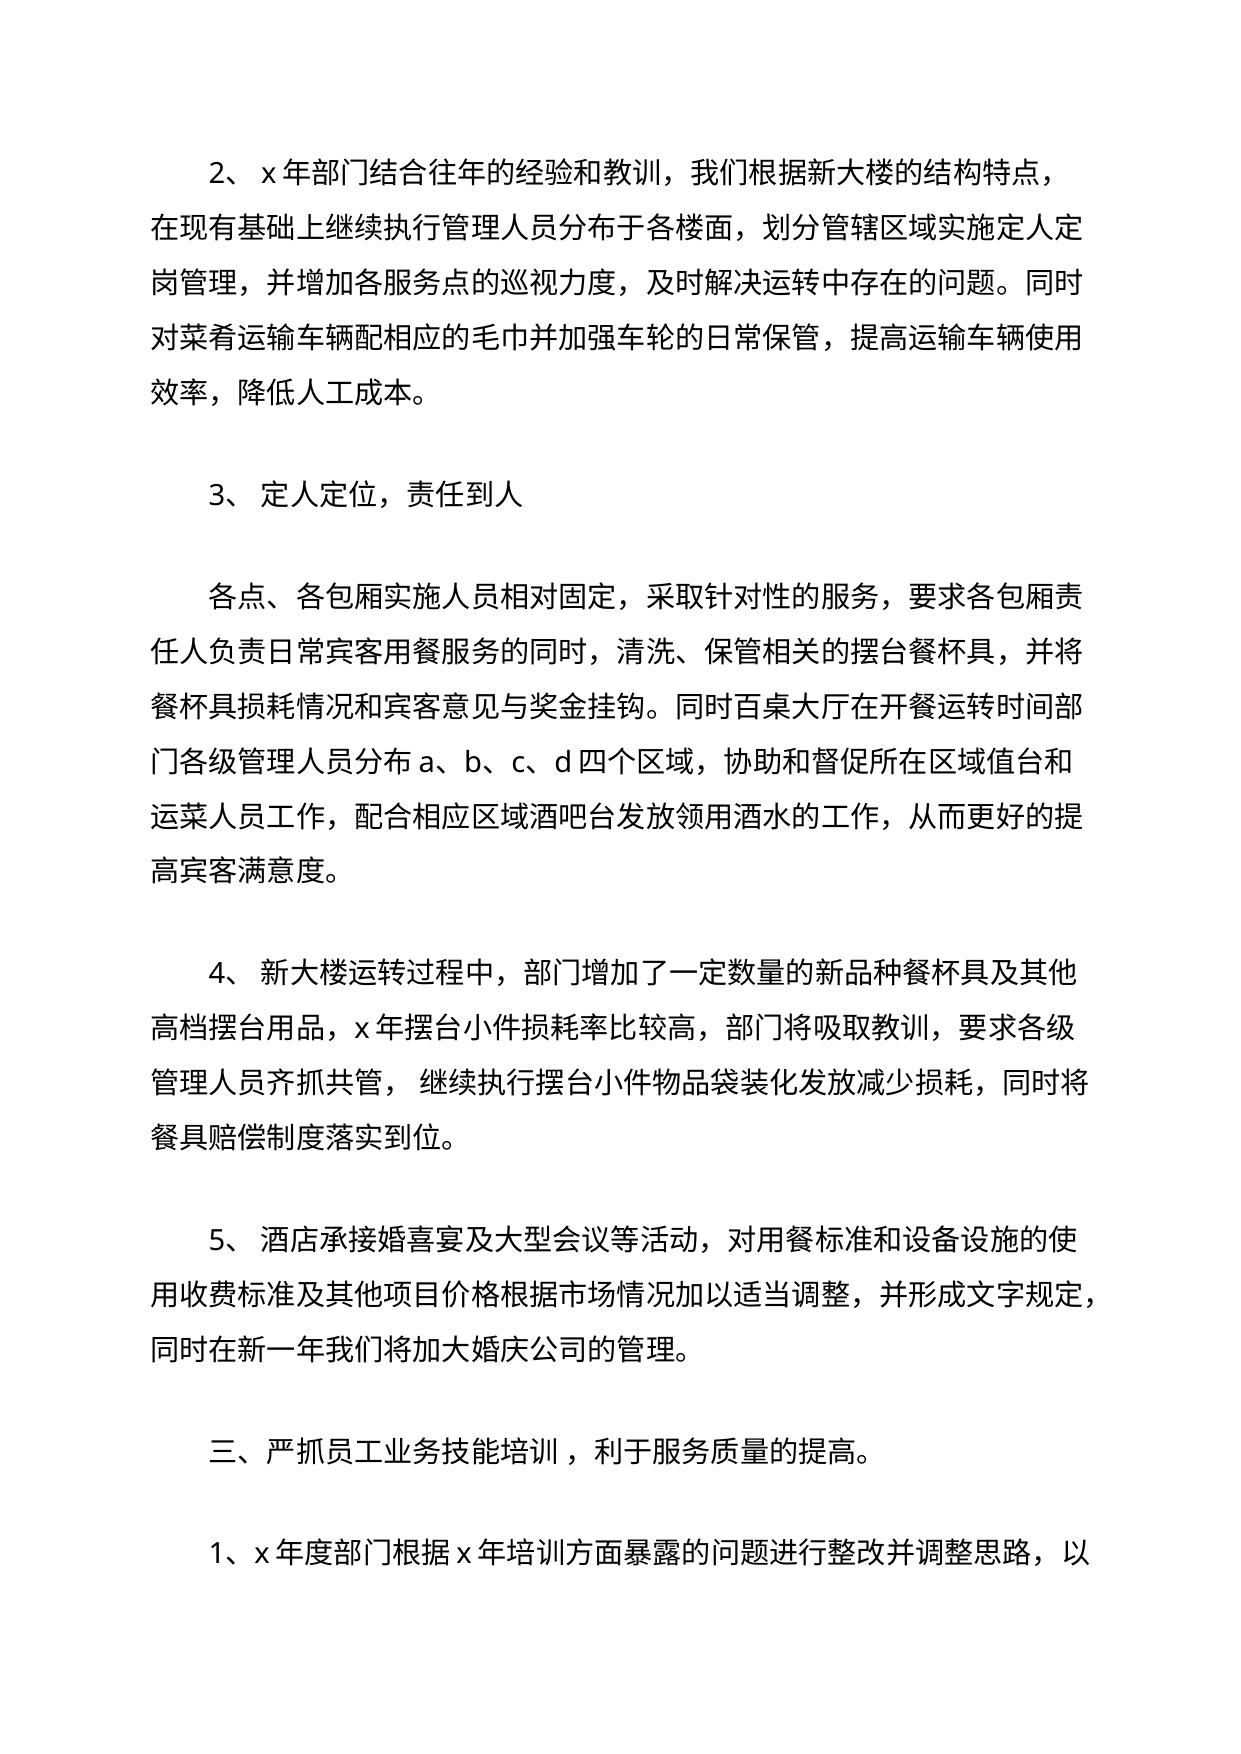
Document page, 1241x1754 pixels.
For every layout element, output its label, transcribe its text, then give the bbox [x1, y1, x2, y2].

text 2、 x年部门结合往年的经验和教训，我们根据新大楼的结构特点，在现有基础上继续执行管理人员分布于各楼面，划分管辖区域实施定人定岗管理，并增加各服务点的巡视力度，及时解决运转中存在的问题。同时对菜肴运输车辆配相应的毛巾并加强车轮的日常保管，提高运输车辆使用效率，降低人工成本。 [150, 150, 1090, 412]
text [150, 1530, 1090, 1572]
text 4、 新大楼运转过程中，部门增加了一定数量的新品种餐杯具及其他高档摆台用品，x年摆台小件损耗率比较高，部门将吸取教训，要求各级管理人员齐抓共管， 继续执行摆台小件物品袋装化发放减少损耗，同时将餐具赔偿制度落实到位。 [150, 950, 1090, 1157]
text 3、 定人定位，责任到人 [150, 471, 1090, 514]
text 三、严抓员工业务技能培训 ，利于服务质量的提高。 [150, 1428, 1090, 1470]
text 5、 酒店承接婚喜宴及大型会议等活动，对用餐标准和设备设施的使用收费标准及其他项目价格根据市场情况加以适当调整，并形成文字规定，同时在新一年我们将加大婚庆公司的管理。 [150, 1216, 1090, 1369]
text 各点、各包厢实施人员相对固定，采取针对性的服务，要求各包厢责任人负责日常宾客用餐服务的同时，清洗、保管相关的摆台餐杯具，并将餐杯具损耗情况和宾客意见与奖金挂钩。同时百桌大厅在开餐运转时间部门各级管理人员分布a、b、c、d四个区域，协助和督促所在区域值台和运菜人员工作，配合相应区域酒吧台发放领用酒水的工作，从而更好的提高宾客满意度。 [150, 573, 1090, 890]
